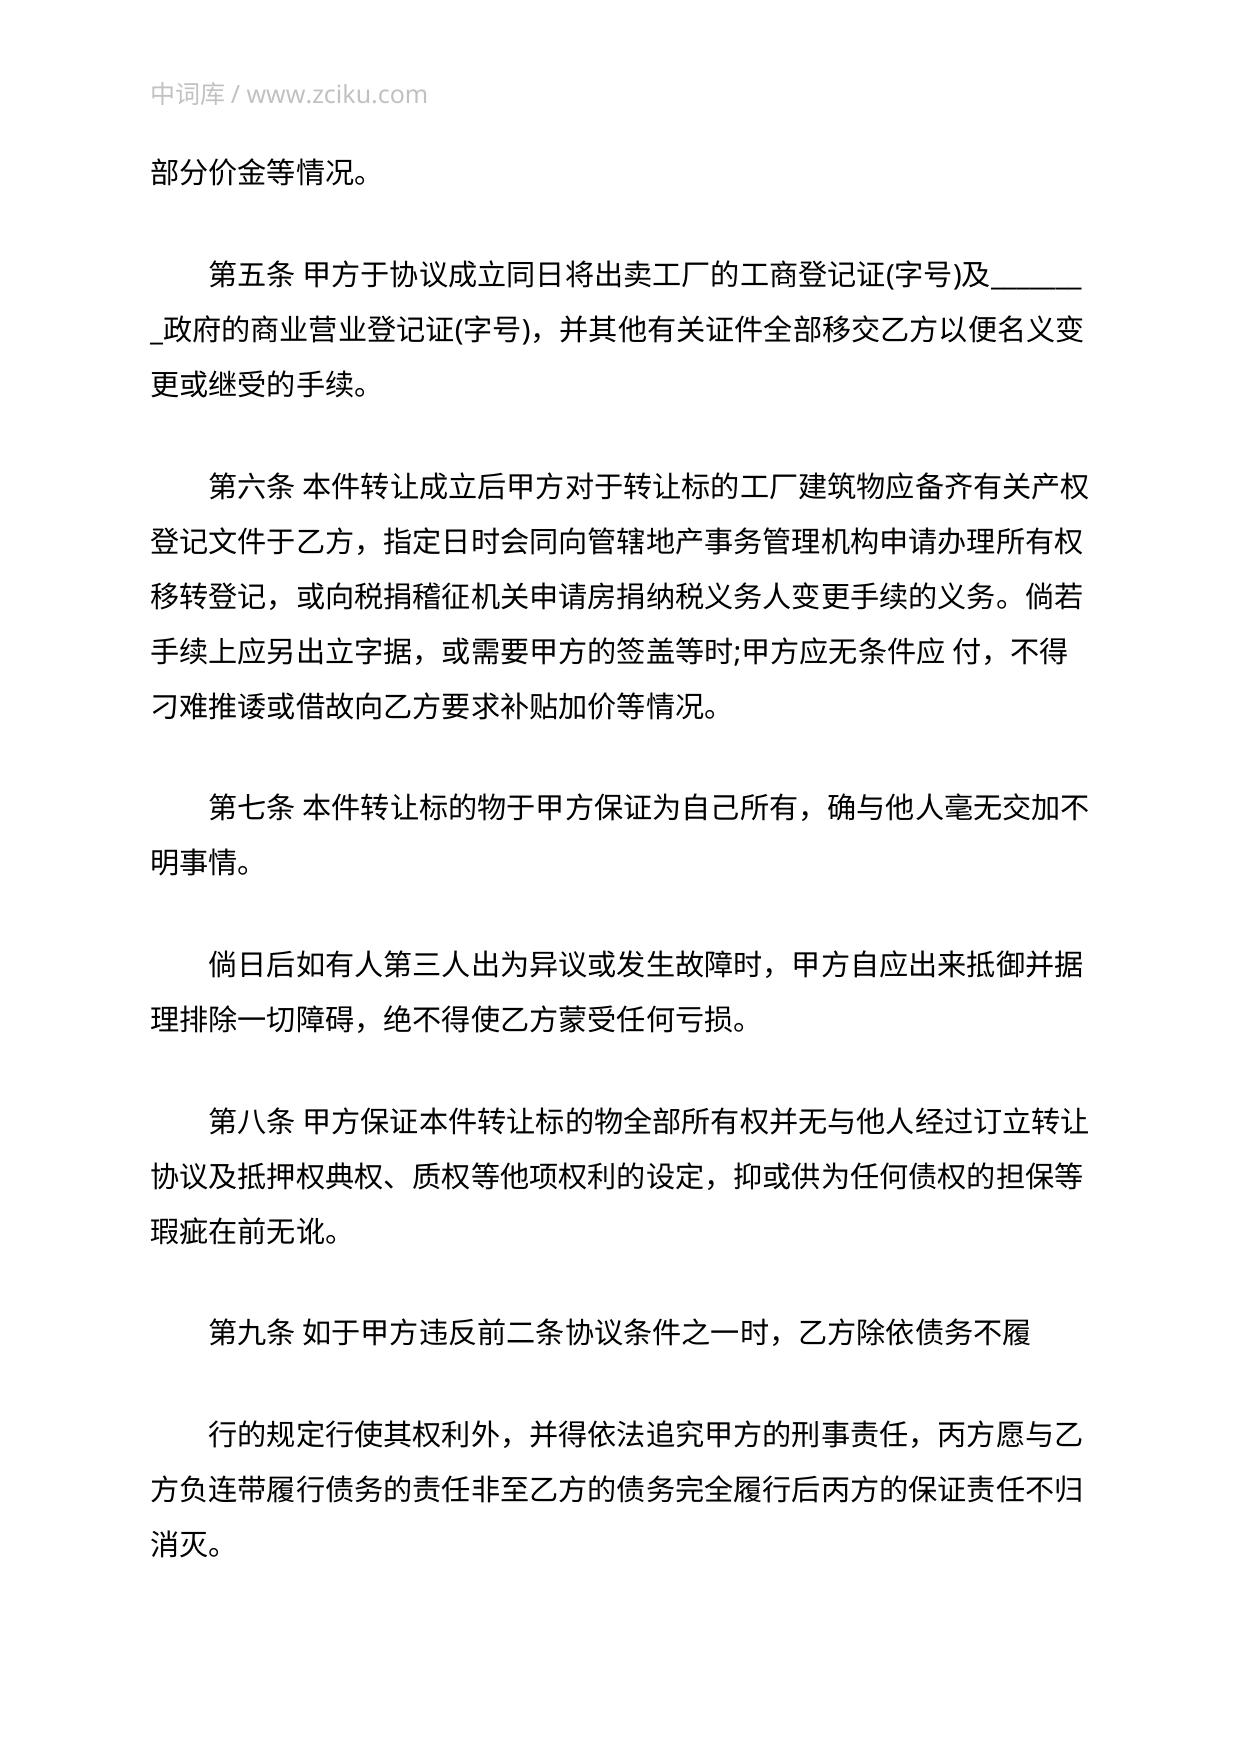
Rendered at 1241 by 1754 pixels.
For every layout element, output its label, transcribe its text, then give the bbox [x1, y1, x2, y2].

text 第九条 如于甲方违反前二条协议条件之一时，乙方除依债务不履 [150, 1310, 1090, 1352]
text 第八条 甲方保证本件转让标的物全部所有权并无与他人经过订立转让协议及抵押权典权、质权等他项权利的设定，抑或供为任何债权的担保等瑕疵在前无讹。 [150, 1098, 1090, 1250]
text 第六条 本件转让成立后甲方对于转让标的工厂建筑物应备齐有关产权登记文件于乙方，指定日时会同向管辖地产事务管理机构申请办理所有权移转登记，或向税捐稽征机关申请房捐纳税义务人变更手续的义务。倘若手续上应另出立字据，或需要甲方的签盖等时;甲方应无条件应 付，不得刁难推诿或借故向乙方要求补贴加价等情况。 [150, 463, 1090, 726]
text 行的规定行使其权利外，并得依法追究甲方的刑事责任，丙方愿与乙方负连带履行债务的责任非至乙方的债务完全履行后丙方的保证责任不归消灭。 [150, 1412, 1090, 1564]
text 倘日后如有人第三人出为异议或发生故障时，甲方自应出来抵御并据理排除一切障碍，绝不得使乙方蒙受任何亏损。 [150, 942, 1090, 1039]
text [150, 150, 1090, 192]
text 第七条 本件转让标的物于甲方保证为自己所有，确与他人毫无交加不明事情。 [150, 785, 1090, 882]
text 第五条 甲方于协议成立同日将出卖工厂的工商登记证(字号)及________政府的商业营业登记证(字号)，并其他有关证件全部移交乙方以便名义变更或继受的手续。 [150, 252, 1090, 404]
